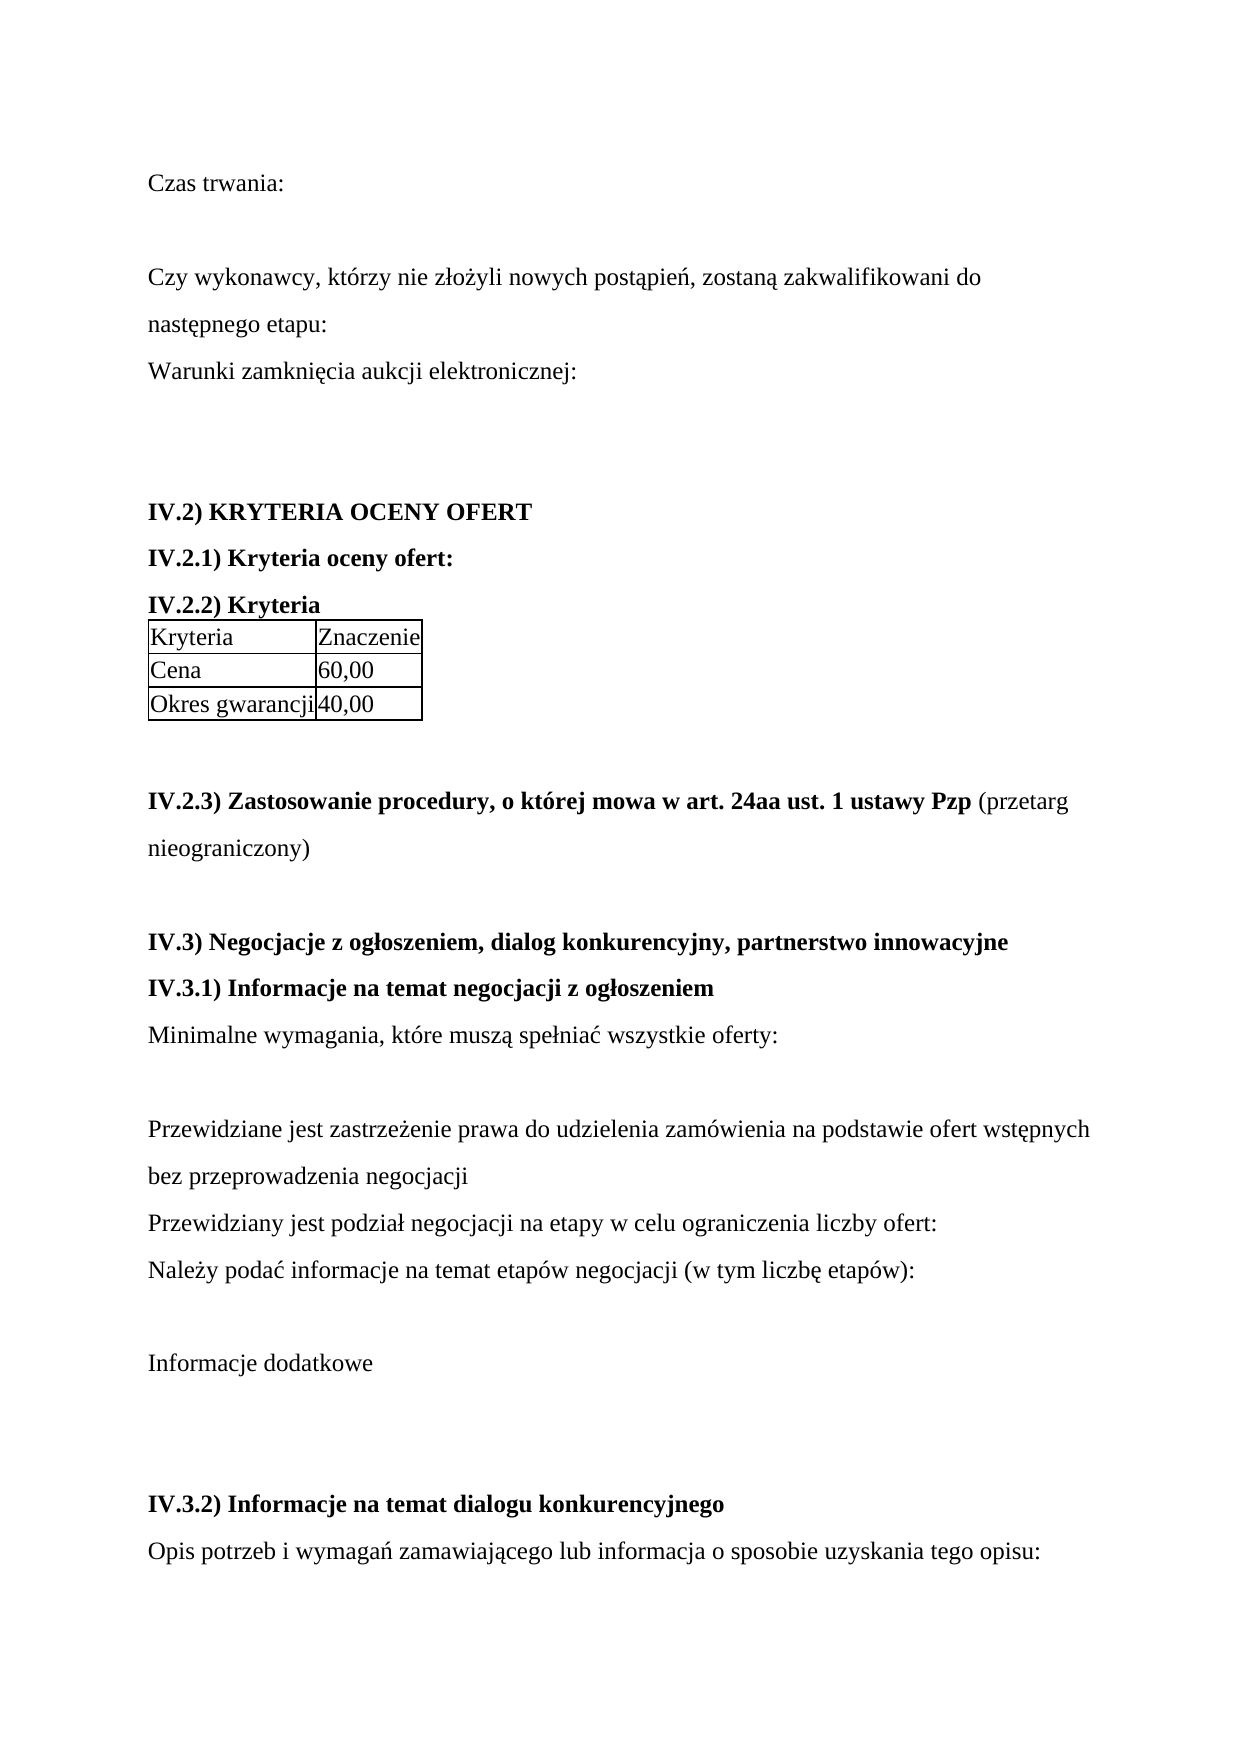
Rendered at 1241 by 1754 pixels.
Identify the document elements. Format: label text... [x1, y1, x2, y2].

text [148, 721, 1093, 1565]
table_header Znaczenie [317, 621, 421, 652]
table_cell 40,00 [317, 688, 421, 719]
table_cell Okres gwarancji [149, 688, 315, 719]
text Czas trwania: Czy wykonawcy, którzy nie złożyli nowych postąpień, zostaną zakwalifikowani do następnego etapu: Warunki zamknięcia aukcji elektronicznej: [148, 103, 1093, 432]
text IV.2) KRYTERIA OCENY OFERT IV.2.1) Kryteria oceny ofert: IV.2.2) Kryteria [148, 432, 1093, 619]
table_cell 60,00 [317, 654, 421, 686]
table_header Kryteria [149, 621, 315, 652]
table_cell Cena [149, 654, 315, 686]
